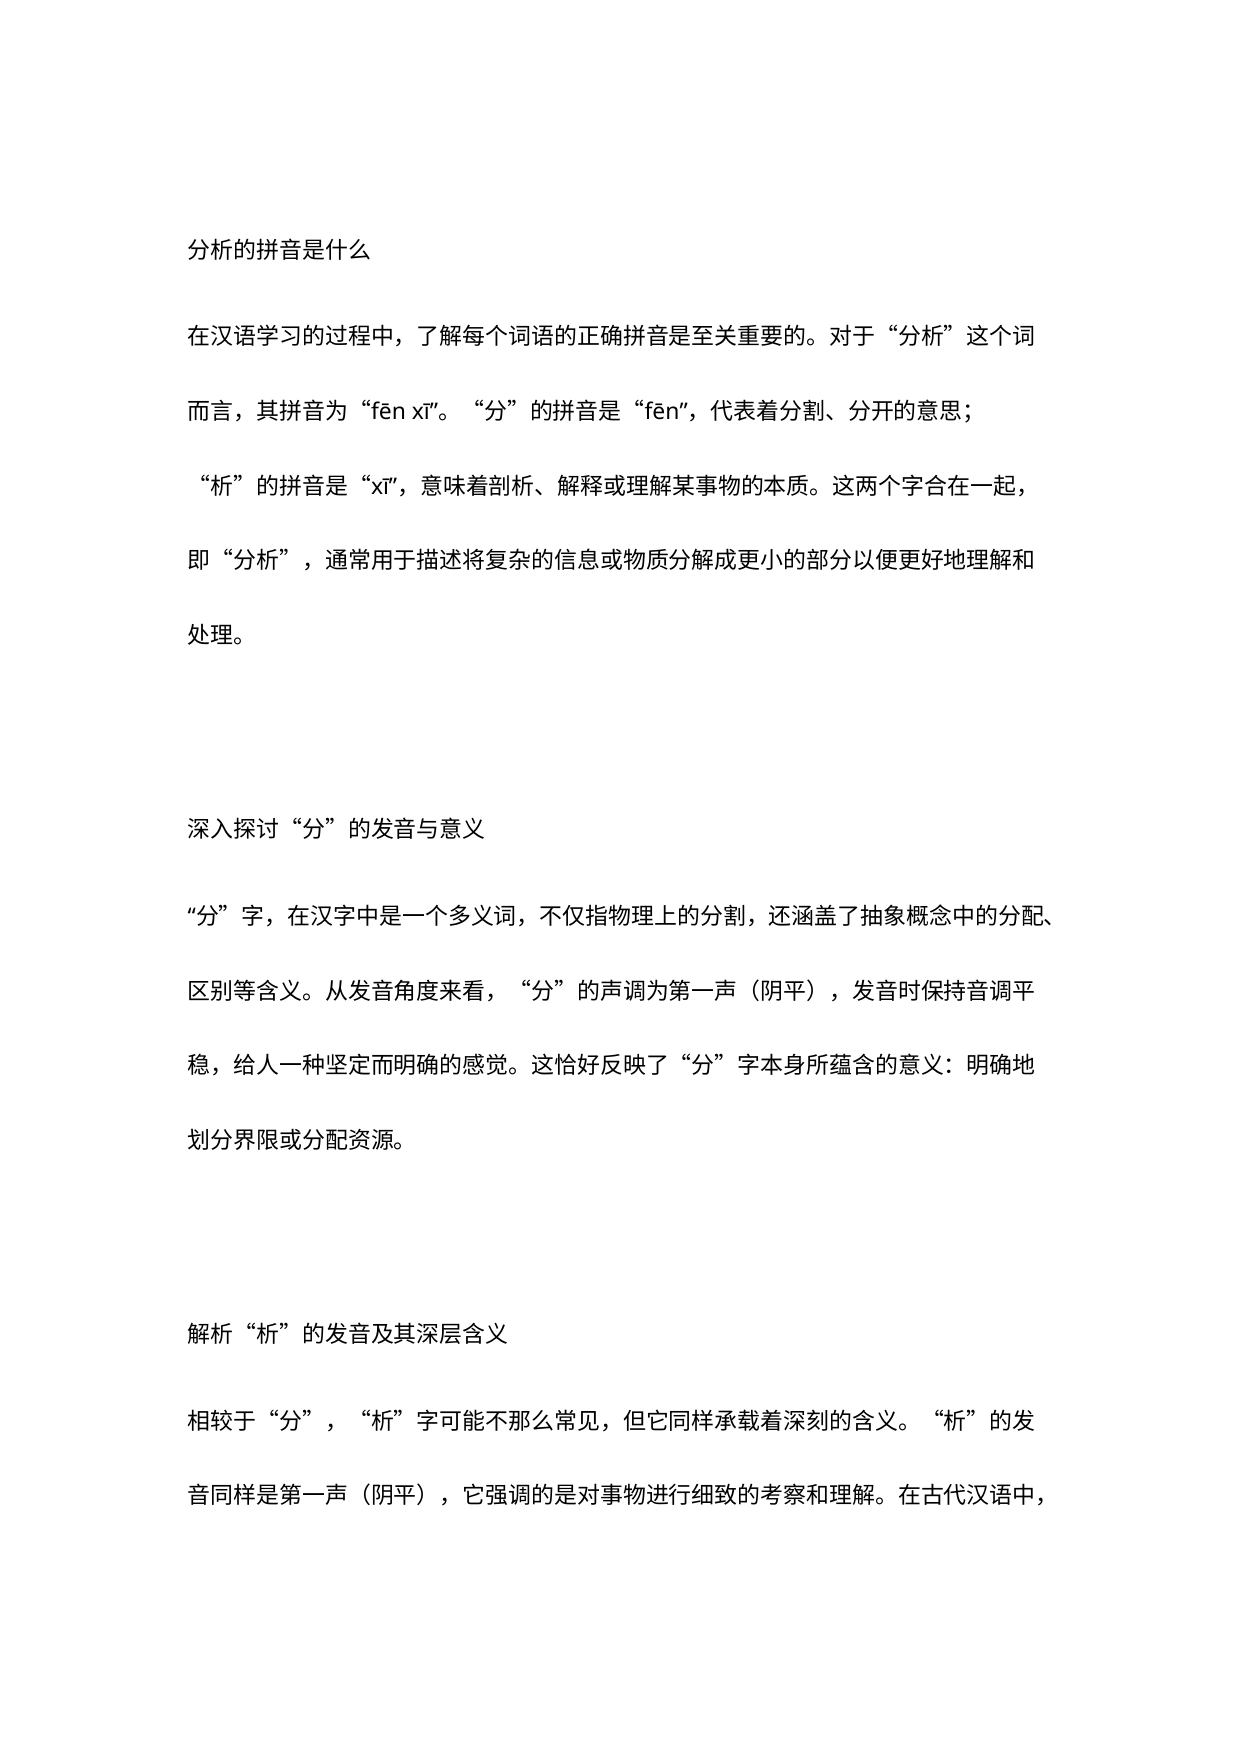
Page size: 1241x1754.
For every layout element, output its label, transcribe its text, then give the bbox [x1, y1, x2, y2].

text 解析“析”的发音及其深层含义 [187, 1300, 1053, 1365]
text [187, 1387, 1053, 1527]
text 深入探讨“分”的发音与意义 [187, 795, 1053, 860]
text 在汉语学习的过程中，了解每个词语的正确拼音是至关重要的。对于“分析”这个词而言，其拼音为“fēn xī”。“分”的拼音是“fēn”，代表着分割、分开的意思；“析”的拼音是“xī”，意味着剖析、解释或理解某事物的本质。这两个字合在一起，即“分析”，通常用于描述将复杂的信息或物质分解成更小的部分以便更好地理解和处理。 [187, 302, 1053, 666]
text “分”字，在汉字中是一个多义词，不仅指物理上的分割，还涵盖了抽象概念中的分配、区别等含义。从发音角度来看，“分”的声调为第一声（阴平），发音时保持音调平稳，给人一种坚定而明确的感觉。这恰好反映了“分”字本身所蕴含的意义：明确地划分界限或分配资源。 [187, 882, 1053, 1171]
text 分析的拼音是什么 [187, 216, 1053, 281]
